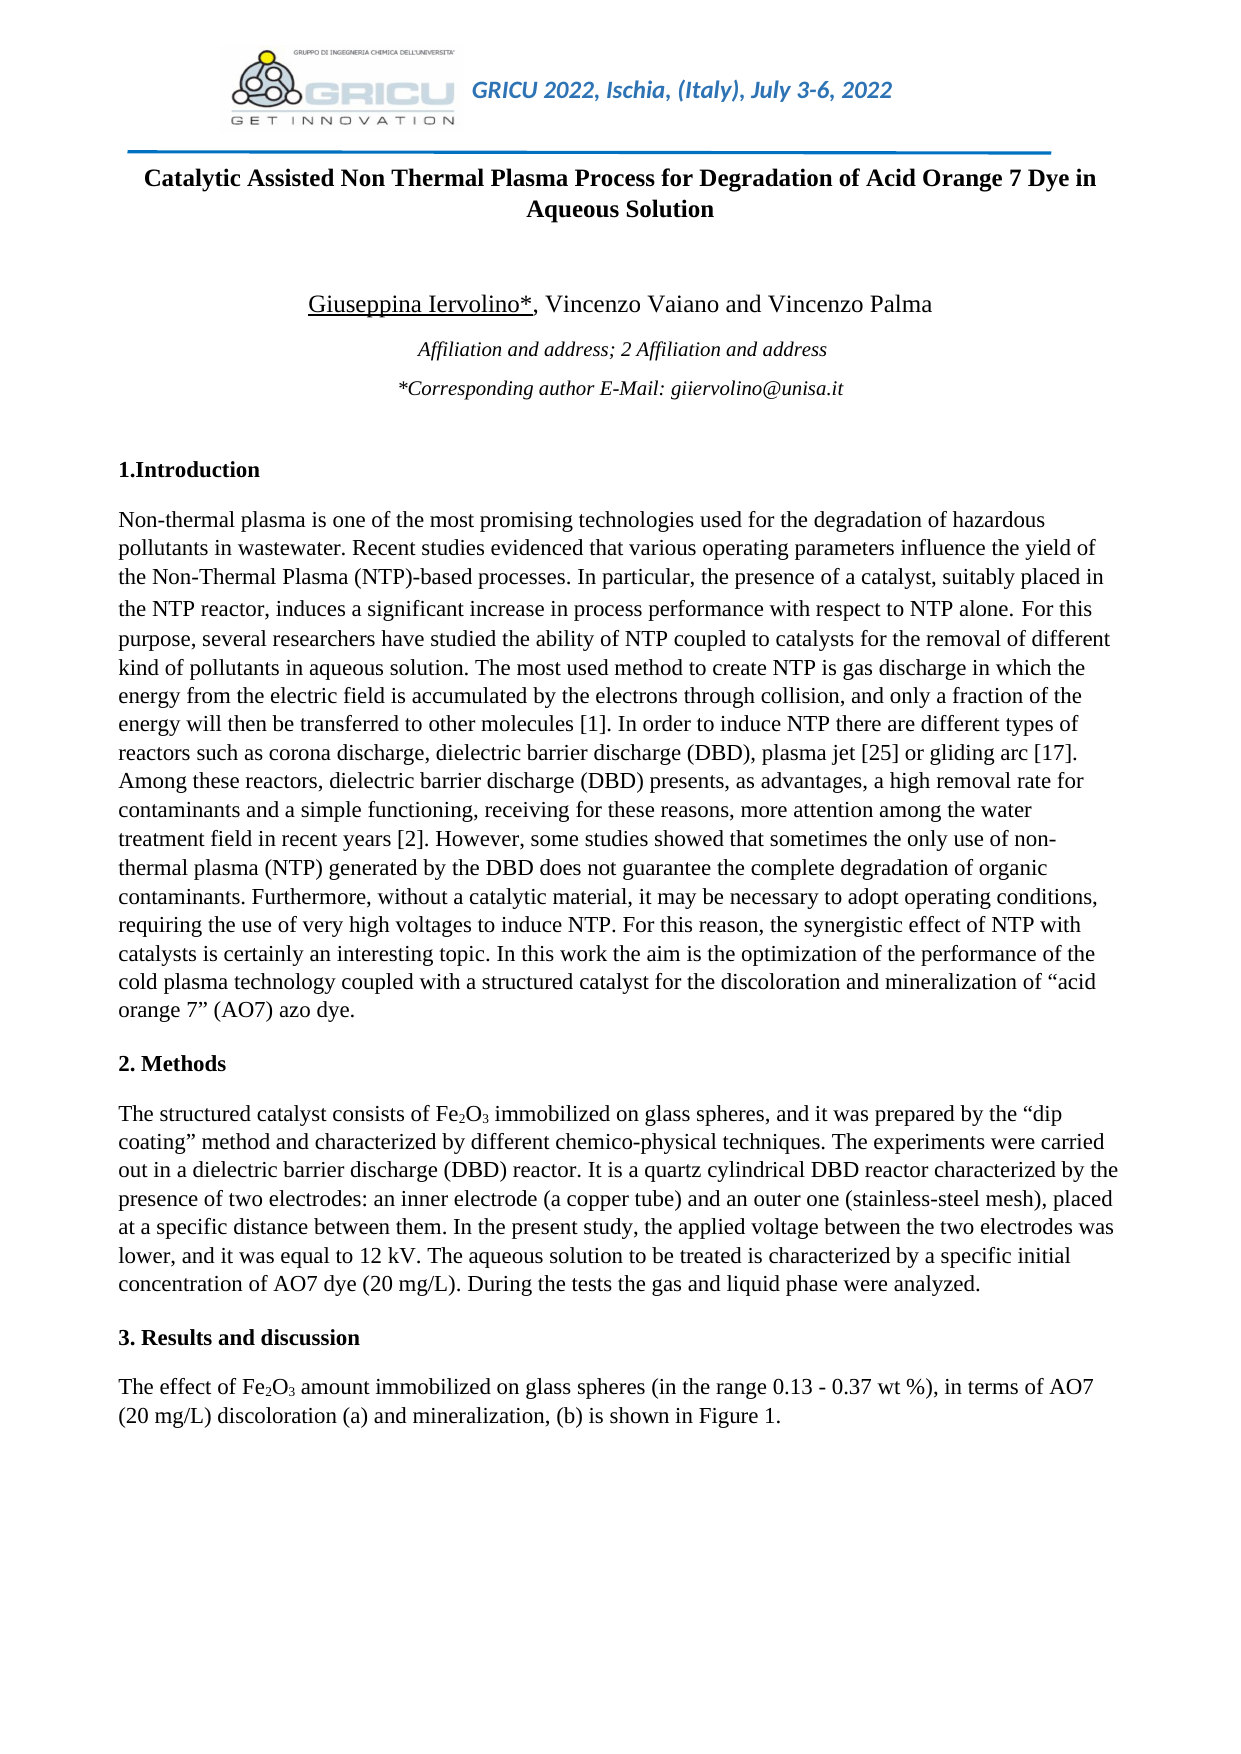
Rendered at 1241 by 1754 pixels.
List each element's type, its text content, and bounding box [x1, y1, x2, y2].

text The effect of Fe2O3 amount immobilized on glass spheres (in the range 0.13 - 0.37 wt %), in terms of AO7 (20 mg/L) discoloration (a) and mineralization, (b) is shown in Figure 1. [118, 1373, 1122, 1428]
text Affiliation and address; 2 Affiliation and address [118, 337, 1122, 361]
text Catalytic Assisted Non Thermal Plasma Process for Degradation of Acid Orange 7 Dye in Aqueous Solution [118, 163, 1122, 223]
picture [218, 45, 464, 133]
text Non-thermal plasma is one of the most promising technologies used for the degradation of hazardous pollutants in wastewater. Recent studies evidenced that various operating parameters influence the yield of the Non-Thermal Plasma (NTP)-based processes. In particular, the presence of a catalyst, suitably placed in the NTP reactor, induces a significant increase in process performance with respect to NTP alone. For this purpose, several researchers have studied the ability of NTP coupled to catalysts for the removal of different kind of pollutants in aqueous solution. The most used method to create NTP is gas discharge in which the energy from the electric field is accumulated by the electrons through collision, and only a fraction of the energy will then be transferred to other molecules [1]. In order to induce NTP there are different types of reactors such as corona discharge, dielectric barrier discharge (DBD), plasma jet [25] or gliding arc [17]. Among these reactors, dielectric barrier discharge (DBD) presents, as advantages, a high removal rate for contaminants and a simple functioning, receiving for these reasons, more attention among the water treatment field in recent years [2]. However, some studies showed that sometimes the only use of non-thermal plasma (NTP) generated by the DBD does not guarantee the complete degradation of organic contaminants. Furthermore, without a catalytic material, it may be necessary to adopt operating conditions, requiring the use of very high voltages to induce NTP. For this reason, the synergistic effect of NTP with catalysts is certainly an interesting topic. In this work the aim is the optimization of the performance of the cold plasma technology coupled with a structured catalyst for the discoloration and mineralization of “acid orange 7” (AO7) azo dye. [118, 506, 1122, 1023]
text 1.Introduction [118, 456, 1122, 483]
text Giuseppina Iervolino*, Vincenzo Vaiano and Vincenzo Palma [118, 289, 1122, 318]
text 2. Methods [118, 1050, 1122, 1076]
text The structured catalyst consists of Fe2O3 immobilized on glass spheres, and it was prepared by the “dip coating” method and characterized by different chemico-physical techniques. The experiments were carried out in a dielectric barrier discharge (DBD) reactor. It is a quartz cylindrical DBD reactor characterized by the presence of two electrodes: an inner electrode (a copper tube) and an outer one (stainless-steel mesh), placed at a specific distance between them. In the present study, the applied voltage between the two electrodes was lower, and it was equal to 12 kV. The aqueous solution to be treated is characterized by a specific initial concentration of AO7 dye (20 mg/L). During the tests the gas and liquid phase were analyzed. [118, 1099, 1122, 1297]
text *Corresponding author E-Mail: giiervolino@unisa.it [118, 375, 1122, 399]
text 3. Results and discussion [118, 1324, 1122, 1350]
